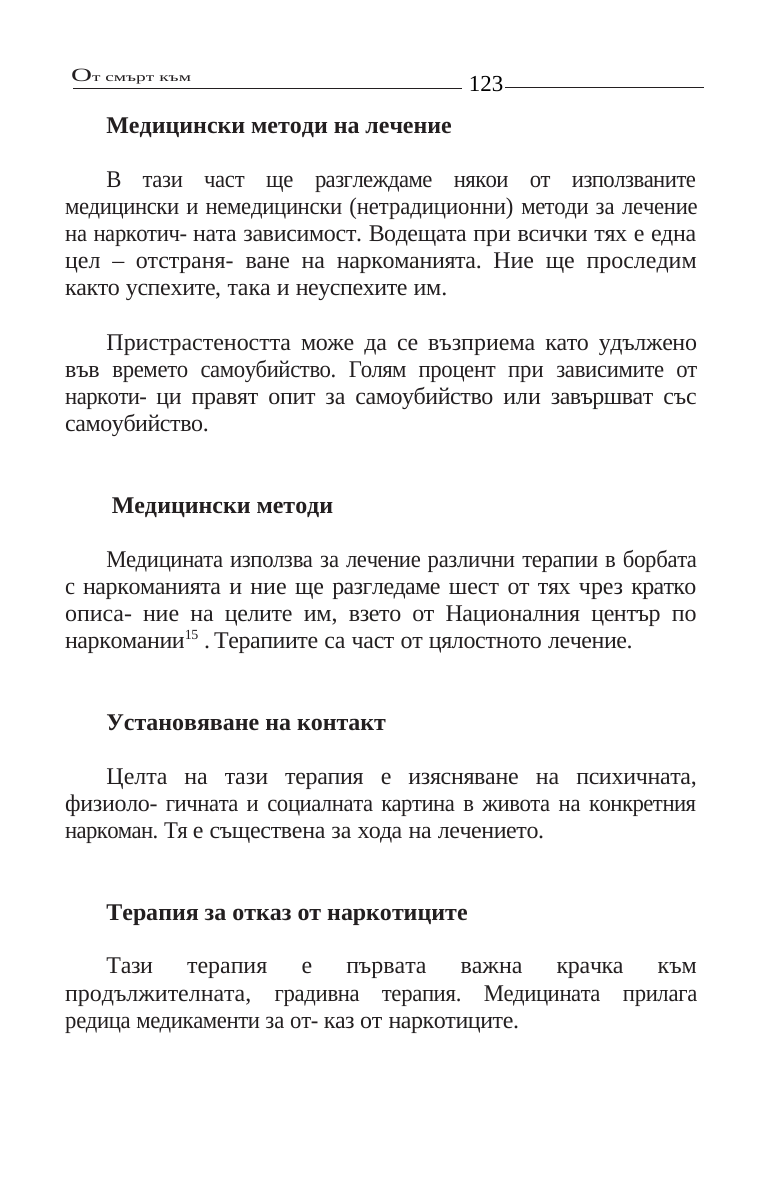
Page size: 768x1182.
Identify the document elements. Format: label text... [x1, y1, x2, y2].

subtitle Установяване на контакт [106, 708, 716, 735]
text Медицината използва за лечение различни терапии в борбата с наркоманията и ние ще разгледаме шест от тях чрез кратко описа- ние на целите им, взето от Националния център по наркомании15 . Терапиите са част от цялостното лечение. [65, 545, 697, 654]
subtitle Терапия за отказ от наркотиците [106, 898, 716, 925]
text Целта на тази терапия е изясняване на психичната, физиоло- гичната и социалната картина в живота на конкретния наркоман. Тя е съществена за хода на лечението. [65, 762, 697, 844]
text Пристрастеността може да се възприема като удължено във времето самоубийство. Голям процент при зависимите от наркоти- ци правят опит за самоубийство или завършват със самоубийство. [65, 328, 697, 437]
text В тази част ще разглеждаме някои от използваните медицински и немедицински (нетрадиционни) методи за лечение на наркотич- ната зависимост. Водещата при всички тях е една цел – отстраня- ване на наркоманията. Ние ще проследим както успехите, така и неуспехите им. [65, 166, 697, 301]
subtitle Медицински методи на лечение [106, 111, 716, 139]
text Тази терапия е първата важна крачка към продължителната, градивна терапия. Медицината прилага редица медикаменти за от- каз от наркотиците. [65, 952, 697, 1033]
subtitle Медицински методи [112, 491, 716, 518]
